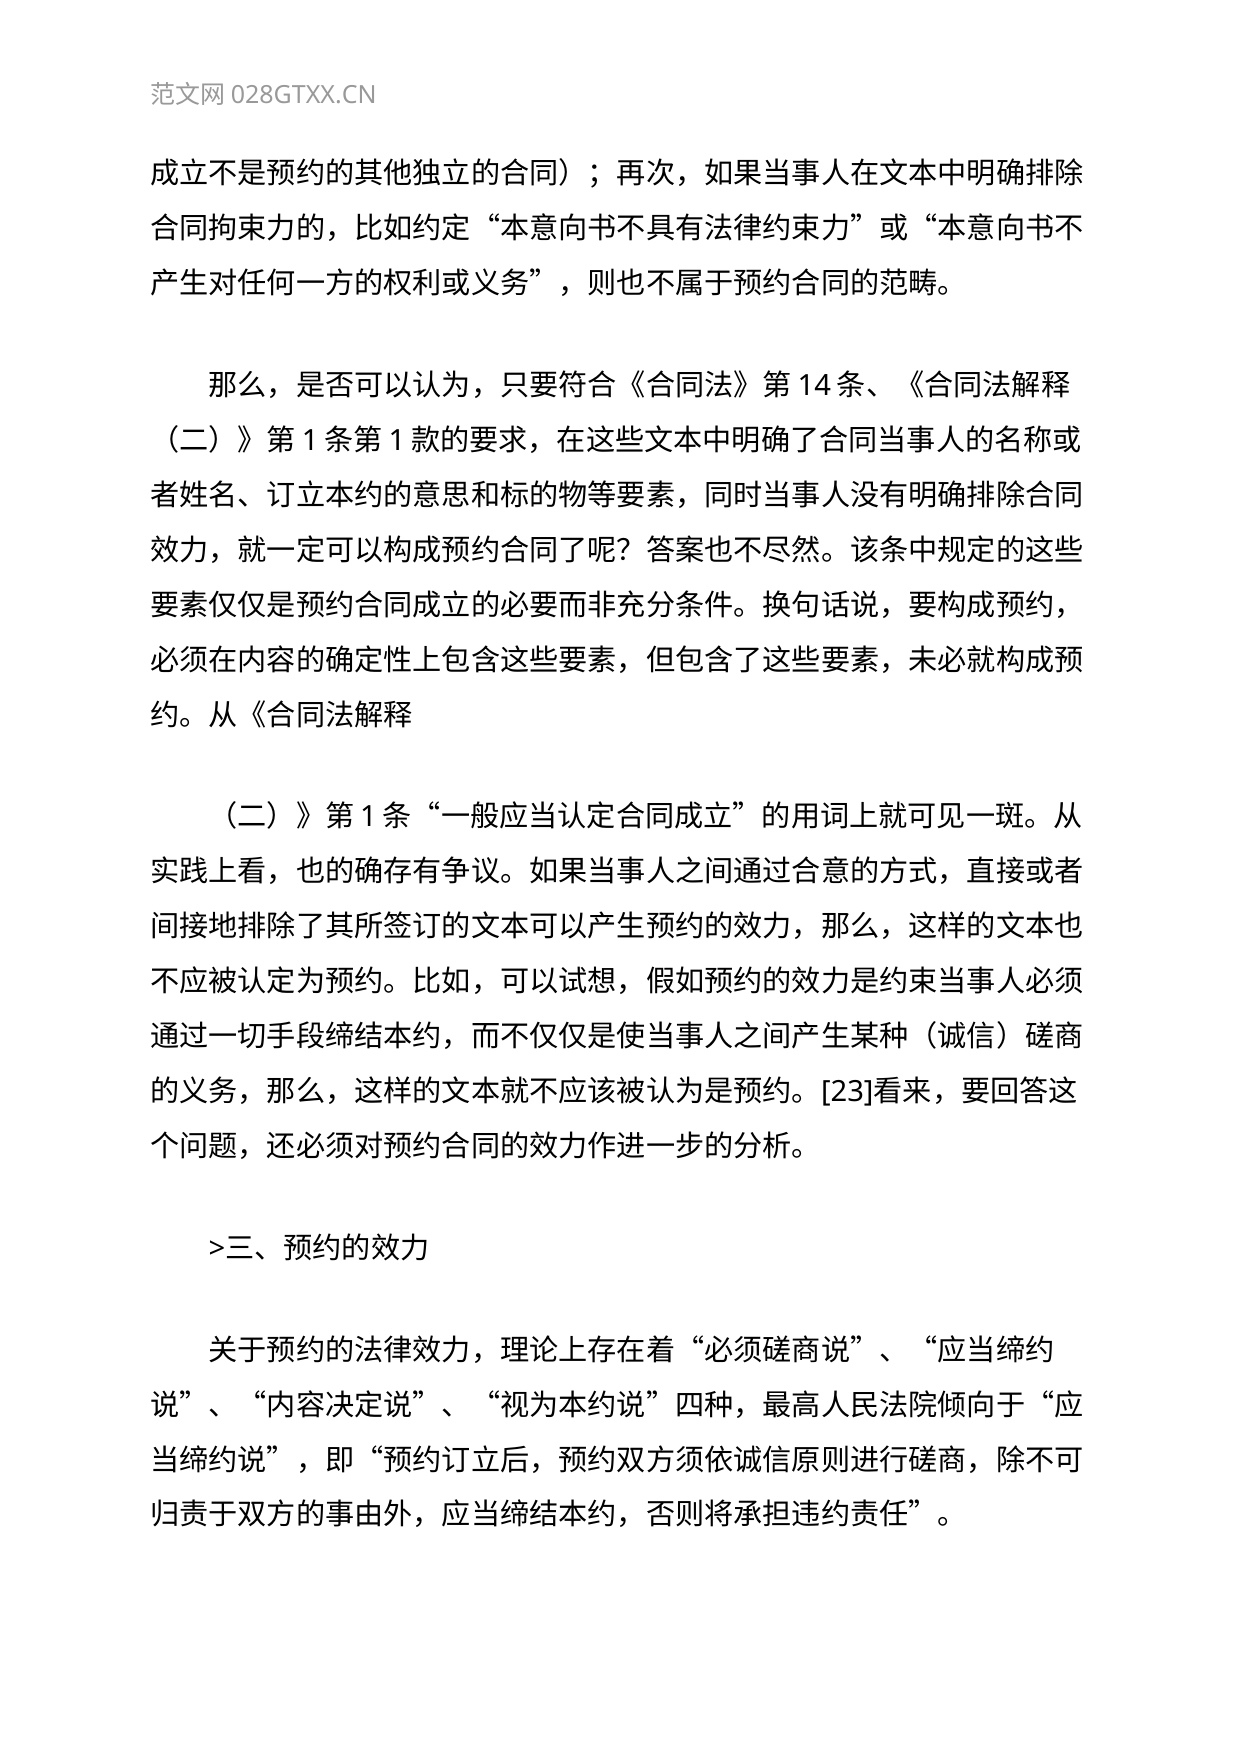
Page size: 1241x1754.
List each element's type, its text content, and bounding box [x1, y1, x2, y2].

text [150, 150, 1090, 302]
text 那么，是否可以认为，只要符合《合同法》第14条、《合同法解释（二）》第1条第1款的要求，在这些文本中明确了合同当事人的名称或者姓名、订立本约的意思和标的物等要素，同时当事人没有明确排除合同效力，就一定可以构成预约合同了呢？答案也不尽然。该条中规定的这些要素仅仅是预约合同成立的必要而非充分条件。换句话说，要构成预约，必须在内容的确定性上包含这些要素，但包含了这些要素，未必就构成预约。从《合同法解释 [150, 362, 1090, 733]
text >三、预约的效力 [150, 1224, 1090, 1267]
text 关于预约的法律效力，理论上存在着“必须磋商说”、“应当缔约说”、“内容决定说”、“视为本约说”四种，最高人民法院倾向于“应当缔约说”，即“预约订立后，预约双方须依诚信原则进行磋商，除不可归责于双方的事由外，应当缔结本约，否则将承担违约责任”。 [150, 1326, 1090, 1533]
text （二）》第1条“一般应当认定合同成立”的用词上就可见一斑。从实践上看，也的确存有争议。如果当事人之间通过合意的方式，直接或者间接地排除了其所签订的文本可以产生预约的效力，那么，这样的文本也不应被认定为预约。比如，可以试想，假如预约的效力是约束当事人必须通过一切手段缔结本约，而不仅仅是使当事人之间产生某种（诚信）磋商的义务，那么，这样的文本就不应该被认为是预约。[23]看来，要回答这个问题，还必须对预约合同的效力作进一步的分析。 [150, 793, 1090, 1165]
